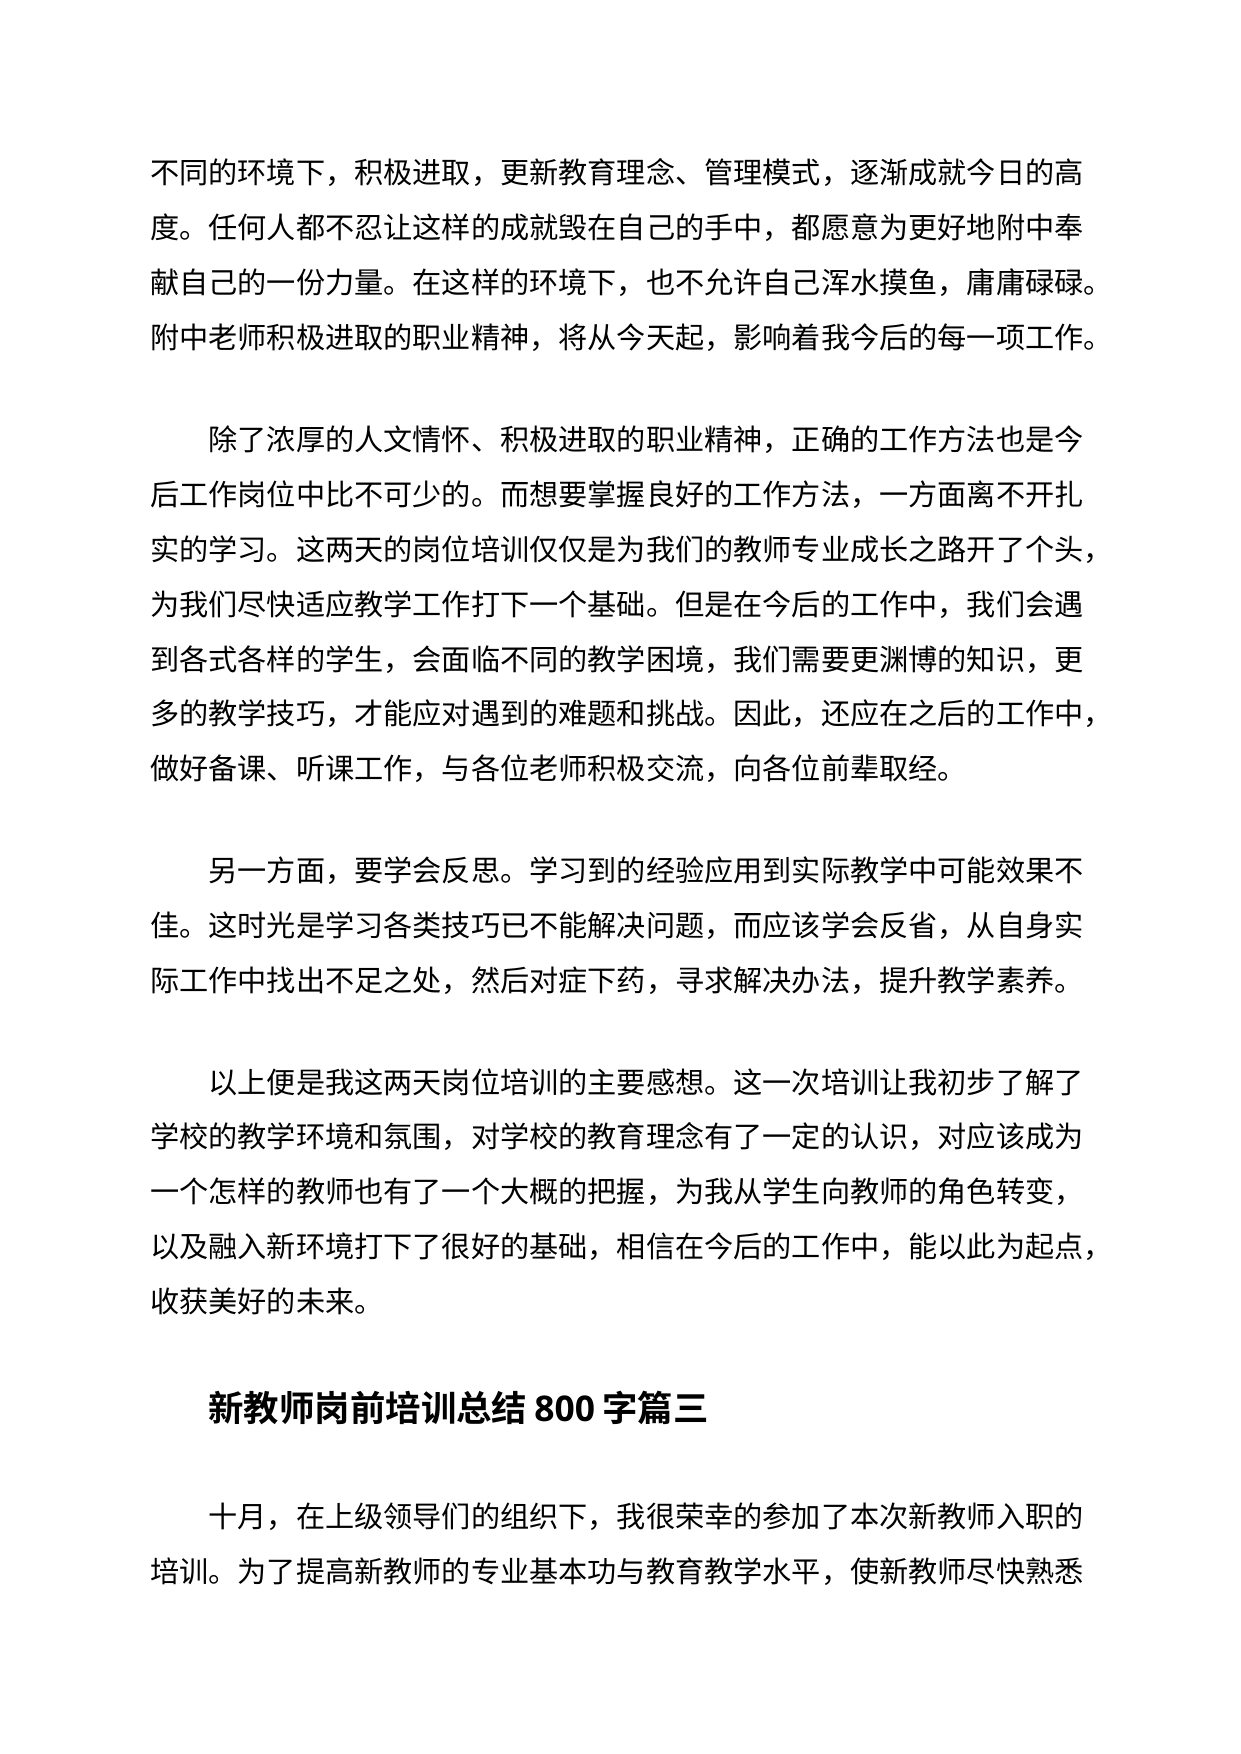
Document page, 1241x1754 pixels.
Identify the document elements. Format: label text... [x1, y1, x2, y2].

text 除了浓厚的人文情怀、积极进取的职业精神，正确的工作方法也是今后工作岗位中比不可少的。而想要掌握良好的工作方法，一方面离不开扎实的学习。这两天的岗位培训仅仅是为我们的教师专业成长之路开了个头，为我们尽快适应教学工作打下一个基础。但是在今后的工作中，我们会遇到各式各样的学生，会面临不同的教学困境，我们需要更渊博的知识，更多的教学技巧，才能应对遇到的难题和挑战。因此，还应在之后的工作中，做好备课、听课工作，与各位老师积极交流，向各位前辈取经。 [150, 416, 1090, 788]
text 以上便是我这两天岗位培训的主要感想。这一次培训让我初步了解了学校的教学环境和氛围，对学校的教育理念有了一定的认识，对应该成为一个怎样的教师也有了一个大概的把握，为我从学生向教师的角色转变，以及融入新环境打下了很好的基础，相信在今后的工作中，能以此为起点，收获美好的未来。 [150, 1059, 1090, 1321]
text 新教师岗前培训总结800字篇三 [150, 1381, 1090, 1432]
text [150, 150, 1090, 357]
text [150, 1494, 1090, 1591]
text 另一方面，要学会反思。学习到的经验应用到实际教学中可能效果不佳。这时光是学习各类技巧已不能解决问题，而应该学会反省，从自身实际工作中找出不足之处，然后对症下药，寻求解决办法，提升教学素养。 [150, 848, 1090, 1000]
